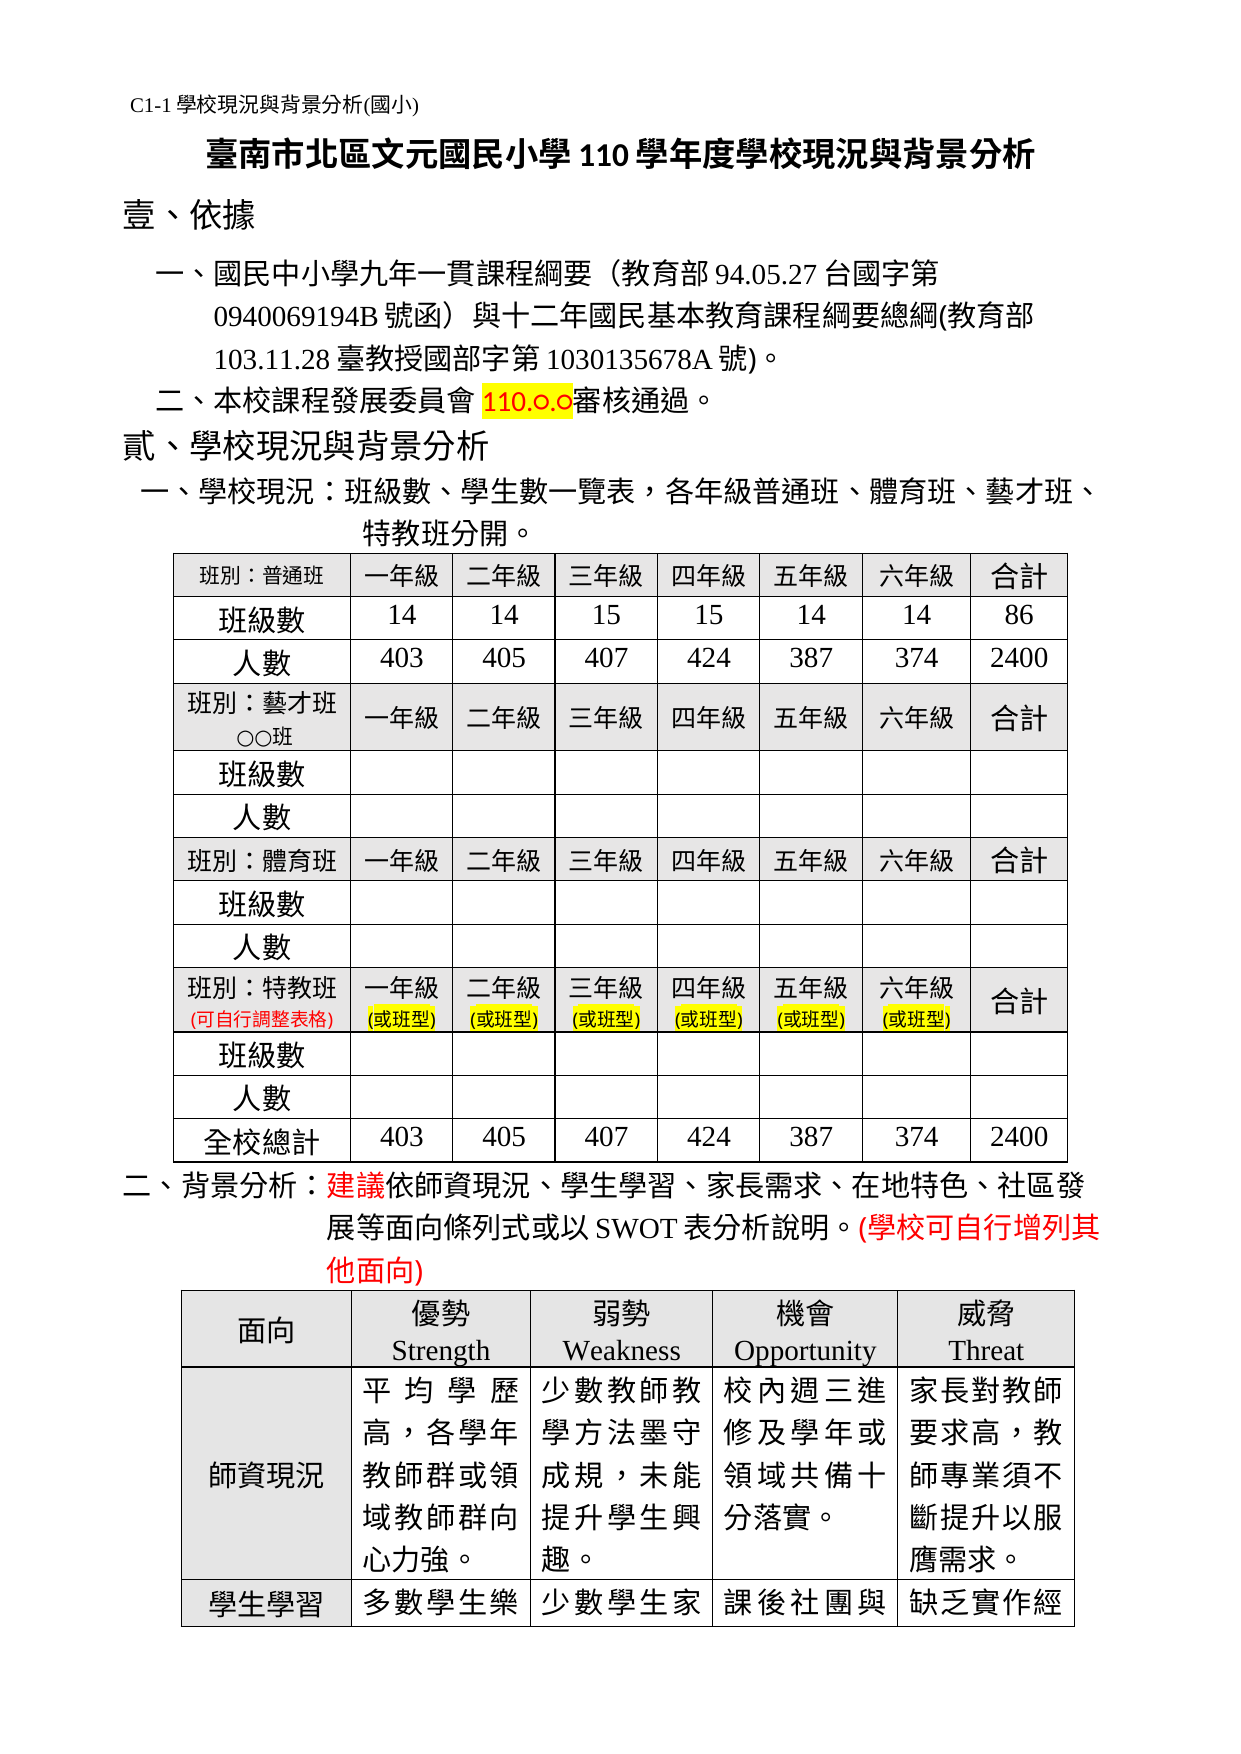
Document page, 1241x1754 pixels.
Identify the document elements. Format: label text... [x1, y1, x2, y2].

table_cell 五年級 [760, 684, 862, 750]
table_cell [658, 925, 759, 967]
text 一、學校現況：班級數、學生數一覽表，各年級普通班、體育班、藝才班、特教班分開。 [122, 468, 1110, 553]
table_cell [863, 1076, 970, 1118]
table_cell 三年級 (或班型) [556, 968, 657, 1031]
table_cell [760, 1033, 862, 1075]
table_cell 五年級 [760, 838, 862, 880]
table_cell 班級數 [174, 881, 350, 924]
table_header 優勢 Strength [352, 1291, 530, 1366]
table_cell [453, 795, 554, 837]
table_cell 人數 [174, 925, 350, 967]
table_cell 六年級 [863, 684, 970, 750]
table_cell 403 [351, 1119, 452, 1161]
table_cell 人數 [174, 1076, 350, 1118]
table_cell 2400 [971, 640, 1067, 683]
table_cell 缺乏實作經驗與空間。 [898, 1580, 1074, 1626]
table_cell [971, 795, 1067, 837]
table_cell [658, 1076, 759, 1118]
table_cell 合計 [971, 968, 1067, 1031]
text 二、背景分析：建議依師資現況、學生學習、家長需求、在地特色、社區發展等面向條列式或以SWOT表分析說明。(學校可自行增列其他面向) [122, 1162, 1110, 1289]
table_cell 師資現況 [182, 1368, 351, 1579]
table_cell [453, 1033, 554, 1075]
table_header 弱勢 Weakness [531, 1291, 712, 1366]
table_cell [658, 1033, 759, 1075]
table_cell [556, 925, 657, 967]
table_cell 一年級 (或班型) [351, 968, 452, 1031]
table_cell 387 [760, 1119, 862, 1161]
text 一、國民中小學九年一貫課程綱要（教育部94.05.27台國字第0940069194B號函）與十二年國民基本教育課程綱要總綱(教育部103.11.28臺教授國部字第1030135678A號)。 [155, 251, 1110, 378]
table_cell 課後社團與團隊多元，可以滿足多元興趣。 [713, 1580, 897, 1626]
table_cell 合計 [971, 684, 1067, 750]
table_cell 405 [453, 1119, 554, 1161]
table_cell 合計 [971, 838, 1067, 880]
table_cell 15 [658, 597, 759, 639]
table_cell [351, 1033, 452, 1075]
table_cell [453, 1076, 554, 1118]
table_header 機會 Opportunity [713, 1291, 897, 1366]
table_cell 三年級 [556, 838, 657, 880]
table_cell [760, 1076, 862, 1118]
table_cell 14 [351, 597, 452, 639]
table_cell 二年級 (或班型) [453, 968, 554, 1031]
subtitle 臺南市北區文元國民小學110學年度學校現況與背景分析 [130, 127, 1110, 176]
table_cell [351, 795, 452, 837]
table_cell 14 [760, 597, 862, 639]
table_cell 四年級 [658, 684, 759, 750]
table_cell 2400 [971, 1119, 1067, 1161]
table_cell 班別：體育班 [174, 838, 350, 880]
table_cell 二年級 [453, 838, 554, 880]
table_cell 人數 [174, 795, 350, 837]
table_cell [351, 1076, 452, 1118]
table_cell [351, 881, 452, 924]
table_cell [658, 881, 759, 924]
table_cell [453, 881, 554, 924]
table_cell 407 [556, 640, 657, 683]
table_cell [351, 751, 452, 794]
table_header 合計 [971, 554, 1067, 596]
table_cell 家長對教師要求高，教師專業須不斷提升以服膺需求。 [898, 1368, 1074, 1579]
table_cell 374 [863, 1119, 970, 1161]
table_cell [453, 751, 554, 794]
table_cell [556, 751, 657, 794]
table_cell [863, 795, 970, 837]
table_cell [971, 1076, 1067, 1118]
table_header 六年級 [863, 554, 970, 596]
text 貳、學校現況與背景分析 [122, 420, 1110, 468]
table_cell [556, 1076, 657, 1118]
table_cell [863, 881, 970, 924]
table_cell [971, 925, 1067, 967]
table_cell 學生學習 [182, 1580, 351, 1626]
table_cell [453, 925, 554, 967]
table_cell 班別：特教班 (可自行調整表格) [174, 968, 350, 1031]
table_cell 班別：藝才班 ○○班 [174, 684, 350, 750]
table_cell 三年級 [556, 684, 657, 750]
table_cell 403 [351, 640, 452, 683]
table_cell 四年級 (或班型) [658, 968, 759, 1031]
table_cell 14 [453, 597, 554, 639]
table_cell [556, 881, 657, 924]
table_cell 多數學生樂於學習，興趣廣泛。 [352, 1580, 530, 1626]
table_cell 班級數 [174, 751, 350, 794]
table_cell 374 [863, 640, 970, 683]
table_cell 405 [453, 640, 554, 683]
table_cell 四年級 [658, 838, 759, 880]
table_cell [863, 751, 970, 794]
table_cell 一年級 [351, 684, 452, 750]
table_cell [556, 1033, 657, 1075]
table_cell 班級數 [174, 597, 350, 639]
table_header 一年級 [351, 554, 452, 596]
table_cell 15 [556, 597, 657, 639]
table_cell 五年級 (或班型) [760, 968, 862, 1031]
table_cell [760, 925, 862, 967]
table_cell [760, 795, 862, 837]
table_cell 六年級 [863, 838, 970, 880]
table_cell [863, 1033, 970, 1075]
table_cell 人數 [174, 640, 350, 683]
table_header 三年級 [556, 554, 657, 596]
table_header 威脅 Threat [898, 1291, 1074, 1366]
table_header 五年級 [760, 554, 862, 596]
table_cell 少數教師教學方法墨守成規，未能提升學生興趣。 [531, 1368, 712, 1579]
table_cell 二年級 [453, 684, 554, 750]
table_cell [556, 795, 657, 837]
table_cell 平均學歷高，各學年教師群或領域教師群向心力強。 [352, 1368, 530, 1579]
table_cell [658, 751, 759, 794]
table_cell [971, 751, 1067, 794]
table_cell [971, 881, 1067, 924]
table_cell [351, 925, 452, 967]
table_cell 424 [658, 1119, 759, 1161]
table_cell [971, 1033, 1067, 1075]
table_cell 14 [863, 597, 970, 639]
text 壹、依據 [122, 176, 1110, 251]
table_cell 387 [760, 640, 862, 683]
table_cell 86 [971, 597, 1067, 639]
table_cell [863, 925, 970, 967]
table_cell 校內週三進修及學年或領域共備十分落實。 [713, 1368, 897, 1579]
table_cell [531, 1580, 712, 1626]
table_cell 407 [556, 1119, 657, 1161]
table_cell [760, 881, 862, 924]
table_cell [658, 795, 759, 837]
text 二、本校課程發展委員會110.○.○審核通過。 [155, 378, 1110, 420]
table_header 二年級 [453, 554, 554, 596]
table_cell 一年級 [351, 838, 452, 880]
table_header 面向 [182, 1291, 351, 1366]
table_cell 424 [658, 640, 759, 683]
table_header 班別：普通班 [174, 554, 350, 596]
table_cell 六年級 (或班型) [863, 968, 970, 1031]
table_cell 全校總計 [174, 1119, 350, 1161]
table_cell [760, 751, 862, 794]
table_cell 班級數 [174, 1033, 350, 1075]
table_header 四年級 [658, 554, 759, 596]
